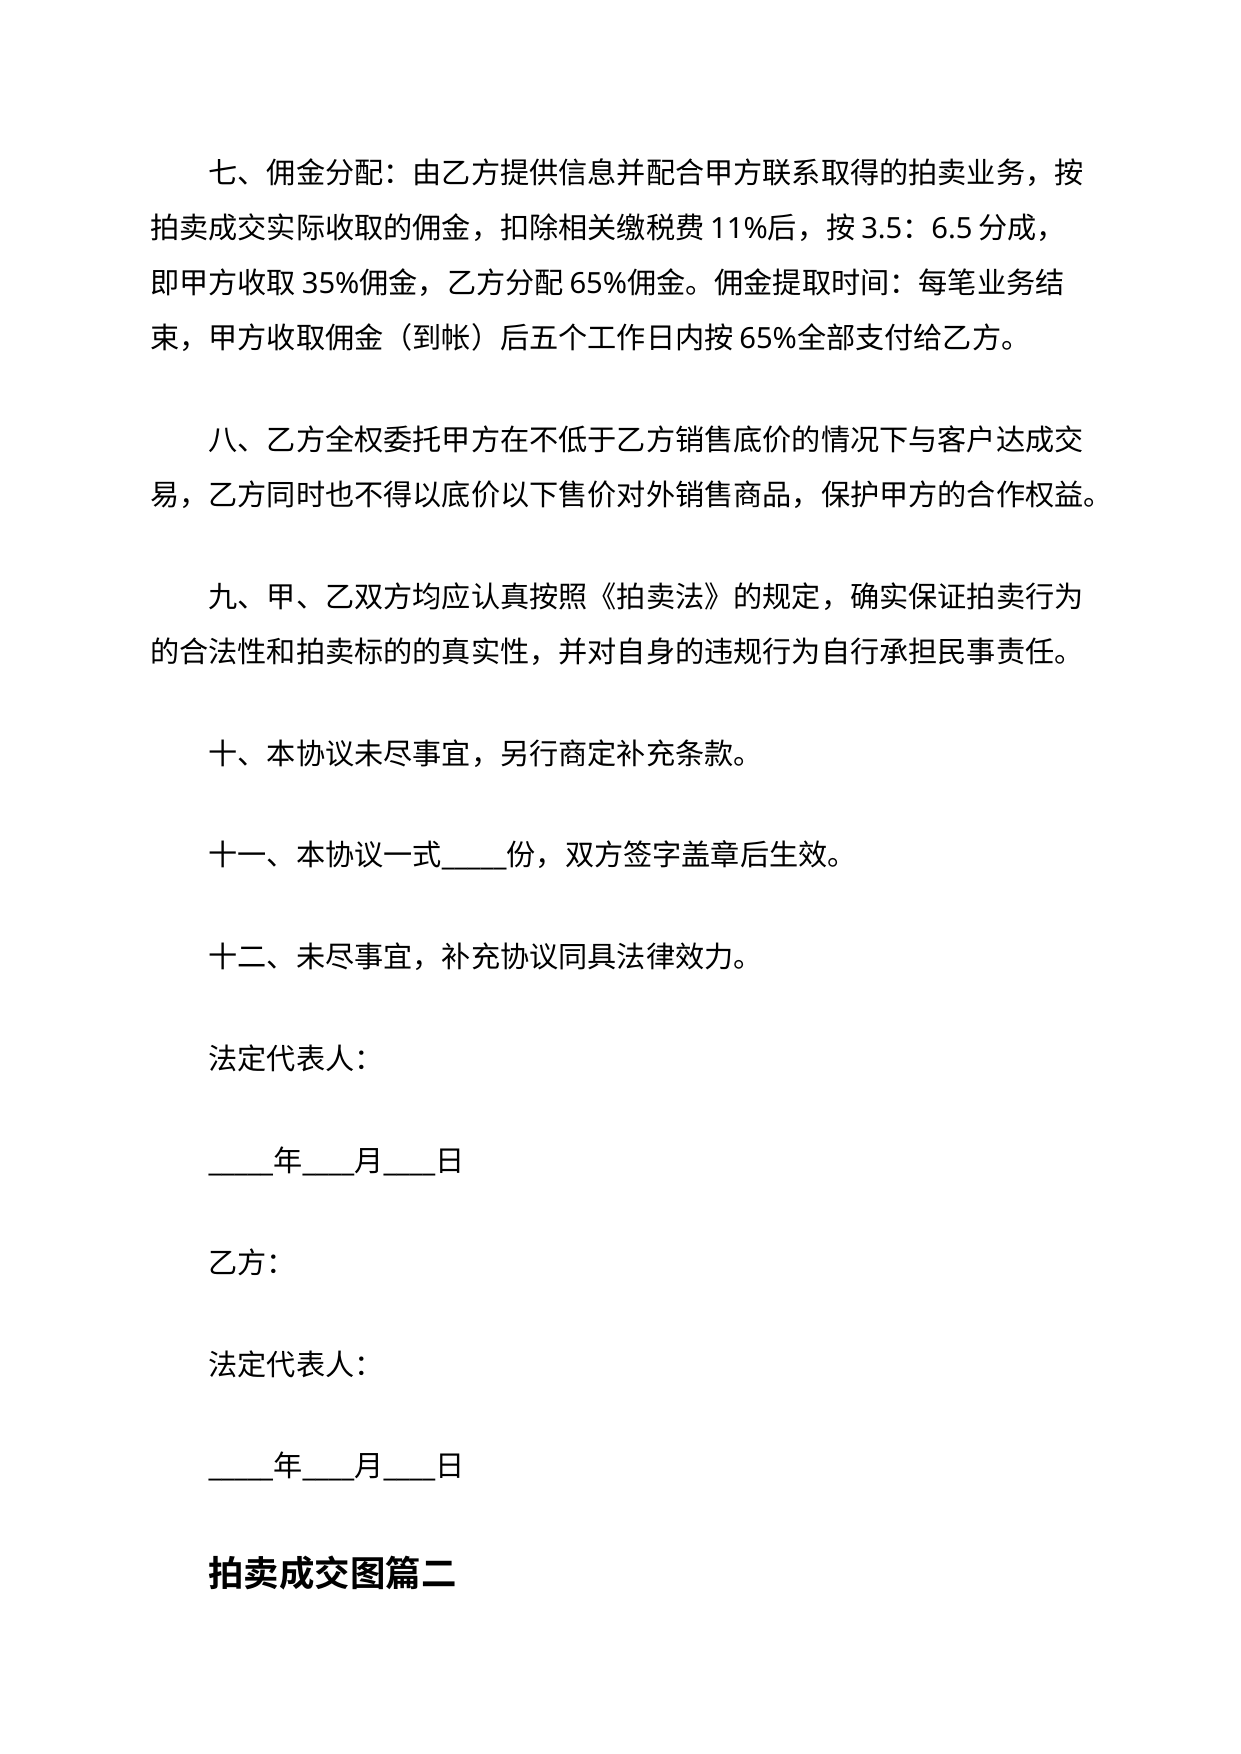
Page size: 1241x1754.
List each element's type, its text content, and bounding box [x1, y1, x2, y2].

text 法定代表人： [150, 1036, 1090, 1078]
text _____年____月____日 [150, 1137, 1090, 1180]
text 十一、本协议一式_____份，双方签字盖章后生效。 [150, 832, 1090, 874]
text 乙方： [150, 1239, 1090, 1282]
text 九、甲、乙双方均应认真按照《拍卖法》的规定，确实保证拍卖行为的合法性和拍卖标的的真实性，并对自身的违规行为自行承担民事责任。 [150, 573, 1090, 671]
text _____年____月____日 [150, 1443, 1090, 1485]
text 八、乙方全权委托甲方在不低于乙方销售底价的情况下与客户达成交易，乙方同时也不得以底价以下售价对外销售商品，保护甲方的合作权益。 [150, 417, 1090, 514]
text 十二、未尽事宜，补充协议同具法律效力。 [150, 934, 1090, 976]
text 法定代表人： [150, 1341, 1090, 1383]
text 十、本协议未尽事宜，另行商定补充条款。 [150, 730, 1090, 772]
text 七、佣金分配：由乙方提供信息并配合甲方联系取得的拍卖业务，按拍卖成交实际收取的佣金，扣除相关缴税费11%后，按3.5：6.5分成，即甲方收取35%佣金，乙方分配65%佣金。佣金提取时间：每笔业务结束，甲方收取佣金（到帐）后五个工作日内按65%全部支付给乙方。 [150, 150, 1090, 357]
text 拍卖成交图篇二 [150, 1545, 1090, 1596]
